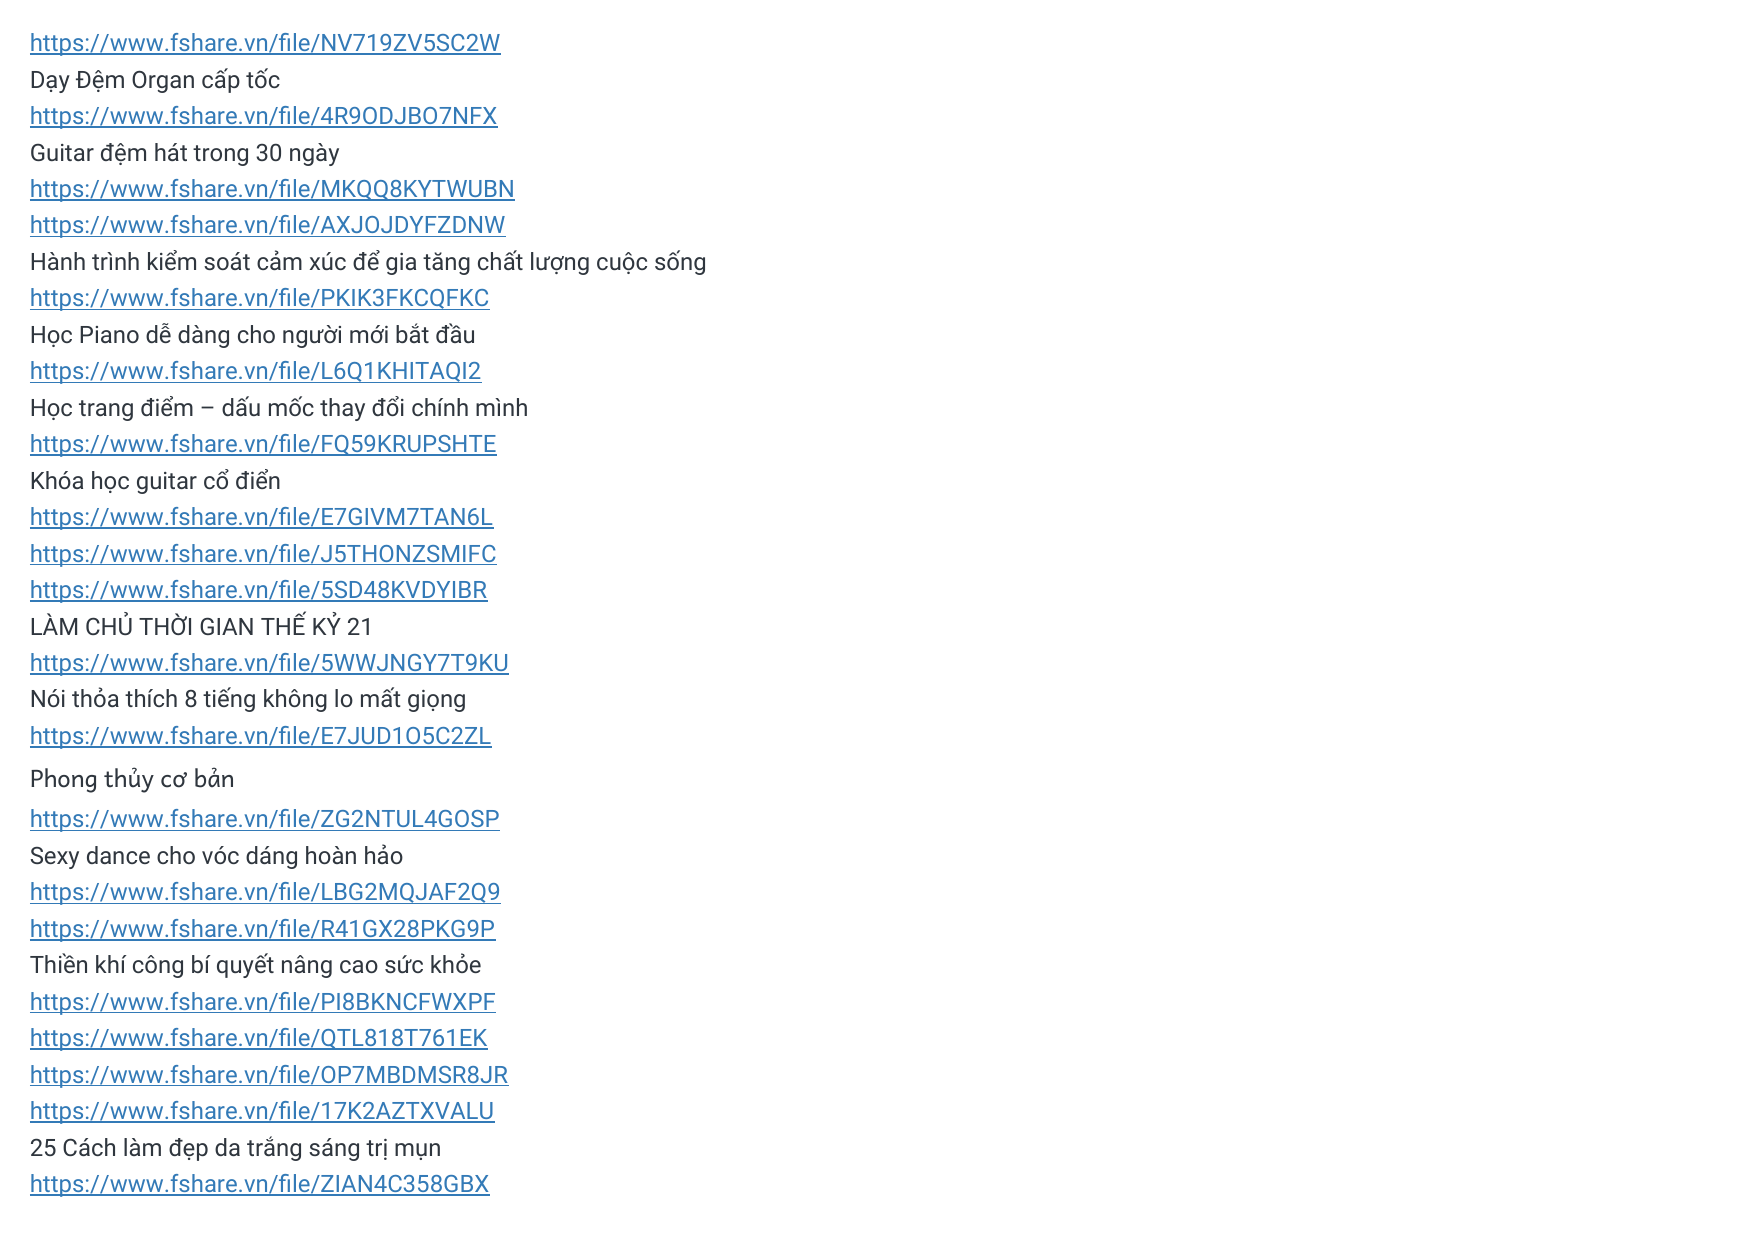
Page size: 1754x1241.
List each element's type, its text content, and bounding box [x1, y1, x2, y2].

text https://www.fshare.vn/file/L6Q1KHITAQI2 [29, 358, 1724, 386]
text https://www.fshare.vn/file/ZIAN4C358GBX [29, 1170, 1724, 1198]
text Thiền khí công bí quyết nâng cao sức khỏe [29, 951, 1724, 979]
text https://www.fshare.vn/file/17K2AZTXVALU [29, 1097, 1724, 1125]
text https://www.fshare.vn/file/5WWJNGY7T9KU [29, 649, 1724, 677]
text https://www.fshare.vn/file/AXJOJDYFZDNW [29, 212, 1724, 240]
text Dạy Đệm Organ cấp tốc [29, 66, 1724, 94]
text https://www.fshare.vn/file/LBG2MQJAF2Q9 [29, 878, 1724, 907]
text Hành trình kiểm soát cảm xúc để gia tăng chất lượng cuộc sống [29, 248, 1724, 276]
text https://www.fshare.vn/file/E7GIVM7TAN6L [29, 503, 1724, 532]
text 25 Cách làm đẹp da trắng sáng trị mụn [29, 1134, 1724, 1162]
text LÀM CHỦ THỜI GIAN THẾ KỶ 21 [29, 613, 1724, 641]
text https://www.fshare.vn/file/QTL818T761EK [29, 1024, 1724, 1052]
text https://www.fshare.vn/file/J5THONZSMIFC [29, 540, 1724, 568]
text Sexy dance cho vóc dáng hoàn hảo [29, 842, 1724, 870]
text https://www.fshare.vn/file/MKQQ8KYTWUBN [29, 175, 1724, 203]
text https://www.fshare.vn/file/PKIK3FKCQFKC [29, 285, 1724, 313]
text https://www.fshare.vn/file/5SD48KVDYIBR [29, 576, 1724, 604]
text https://www.fshare.vn/file/4R9ODJBO7NFX [29, 102, 1724, 131]
text Guitar đệm hát trong 30 ngày [29, 139, 1724, 167]
text Học trang điểm – dấu mốc thay đổi chính mình [29, 394, 1724, 422]
text Khóa học guitar cổ điển [29, 467, 1724, 495]
text Nói thỏa thích 8 tiếng không lo mất giọng [29, 686, 1724, 714]
text https://www.fshare.vn/file/OP7MBDMSR8JR [29, 1061, 1724, 1089]
text Phong thủy cơ bản [29, 759, 1724, 797]
text https://www.fshare.vn/file/E7JUD1O5C2ZL [29, 722, 1724, 750]
text https://www.fshare.vn/file/FQ59KRUPSHTE [29, 431, 1724, 459]
text https://www.fshare.vn/file/ZG2NTUL4GOSP [29, 806, 1724, 834]
text https://www.fshare.vn/file/PI8BKNCFWXPF [29, 988, 1724, 1016]
text https://www.fshare.vn/file/R41GX28PKG9P [29, 915, 1724, 943]
text Học Piano dễ dàng cho người mới bắt đầu [29, 321, 1724, 349]
text https://www.fshare.vn/file/NV719ZV5SC2W [29, 29, 1724, 58]
